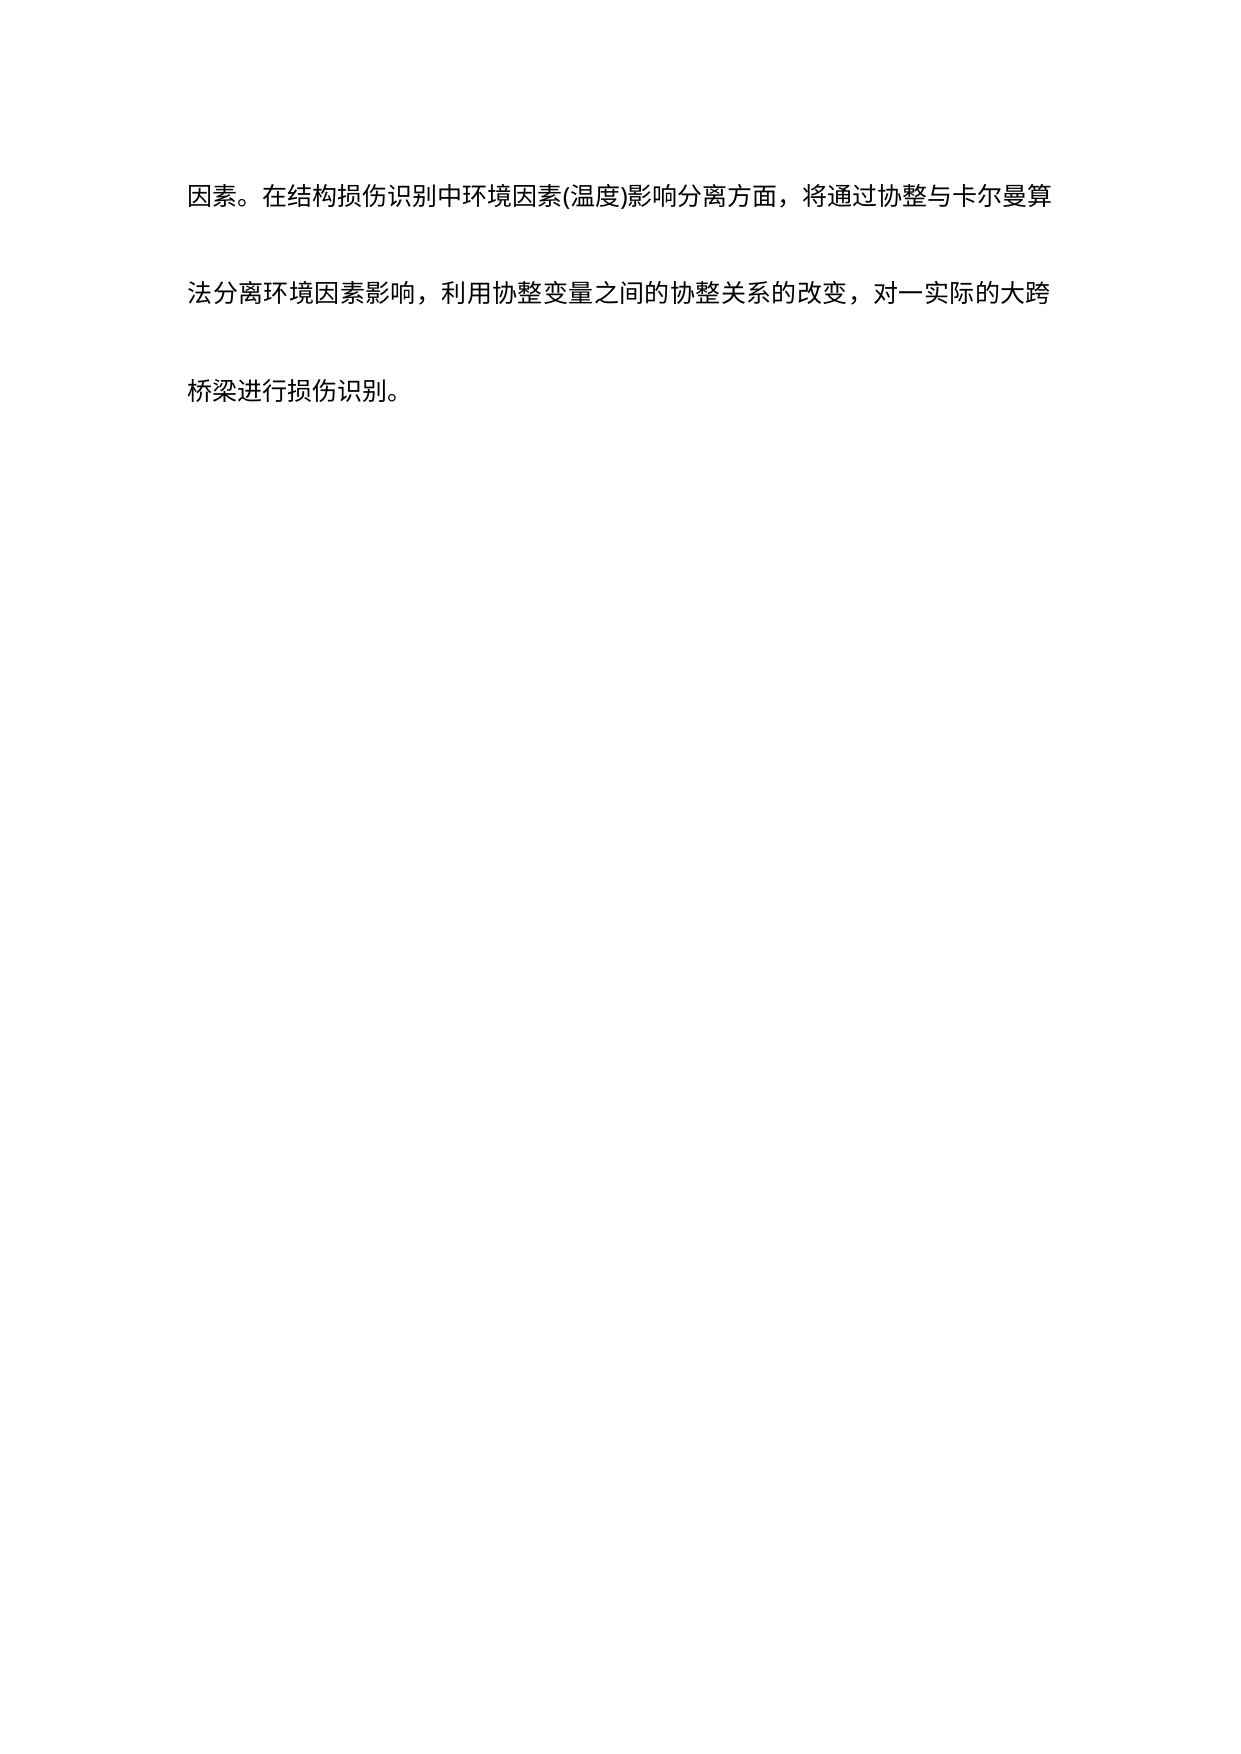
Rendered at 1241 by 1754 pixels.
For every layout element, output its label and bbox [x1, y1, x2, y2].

text [187, 162, 1053, 422]
